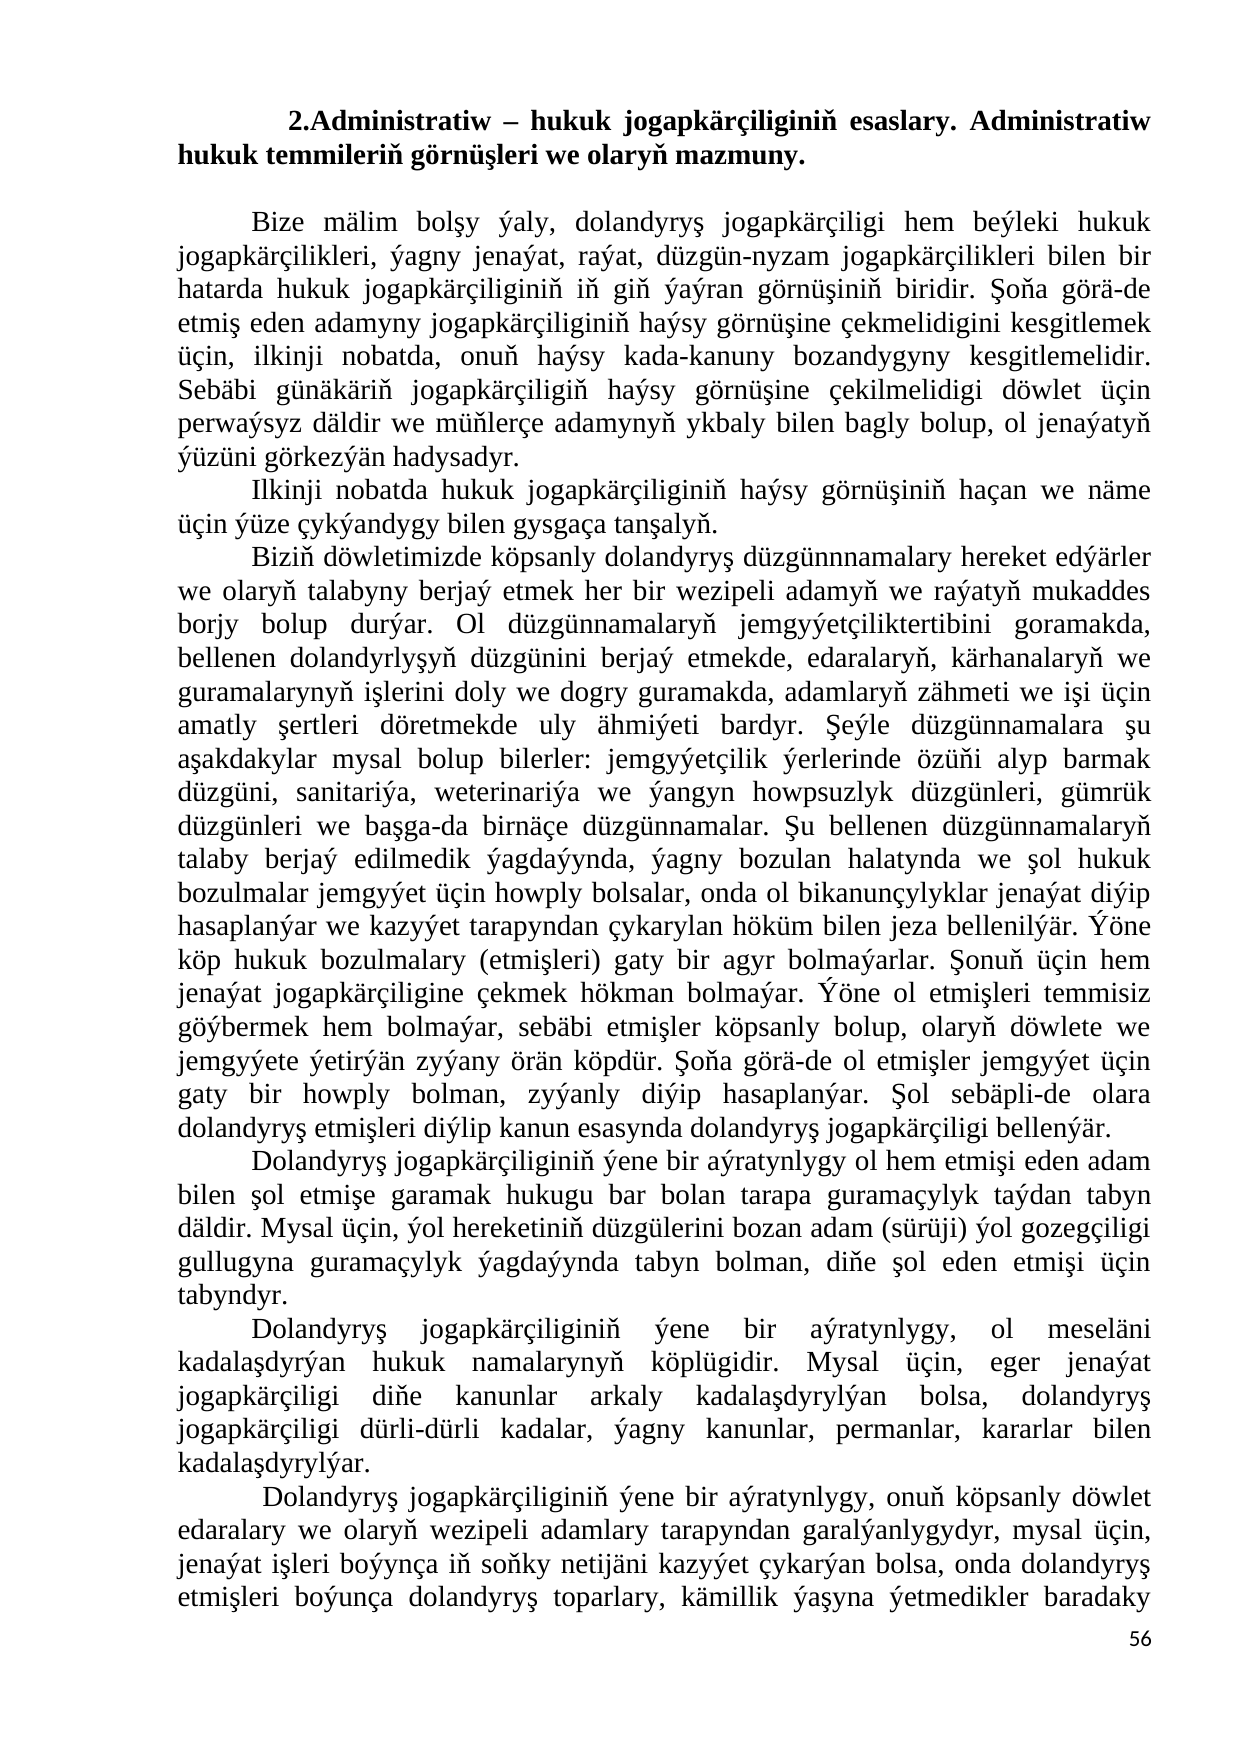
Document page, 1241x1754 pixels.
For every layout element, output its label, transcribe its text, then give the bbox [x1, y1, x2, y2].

text Dolandyryş jogapkärçiliginiň ýene bir aýratynlygy, ol meseläni kadalaşdyrýan hukuk namalarynyň köplügidir. Mysal üçin, eger jenaýat jogapkärçiligi diňe kanunlar arkaly kadalaşdyrylýan bolsa, dolandyryş jogapkärçiligi dürli-dürli kadalar, ýagny kanunlar, permanlar, kararlar bilen kadalaşdyrylýar. [177, 1311, 1152, 1479]
text Biziň döwletimizde köpsanly dolandyryş düzgünnnamalary hereket edýärler we olaryň talabyny berjaý etmek her bir wezipeli adamyň we raýatyň mukaddes borjy bolup durýar. Ol düzgünnamalaryň jemgyýetçiliktertibini goramakda, bellenen dolandyrlyşyň düzgünini berjaý etmekde, edaralaryň, kärhanalaryň we guramalarynyň işlerini doly we dogry guramakda, adamlaryň zähmeti we işi üçin amatly şertleri döretmekde uly ähmiýeti bardyr. Şeýle düzgünnamalara şu aşakdakylar mysal bolup bilerler: jemgyýetçilik ýerlerinde özüňi alyp barmak düzgüni, sanitariýa, weterinariýa we ýangyn howpsuzlyk düzgünleri, gümrük düzgünleri we başga-da birnäçe düzgünnamalar. Şu bellenen düzgünnamalaryň talaby berjaý edilmedik ýagdaýynda, ýagny bozulan halatynda we şol hukuk bozulmalar jemgyýet üçin howply bolsalar, onda ol bikanunçylyklar jenaýat diýip hasaplanýar we kazyýet tarapyndan çykarylan höküm bilen jeza bellenilýär. Ýöne köp hukuk bozulmalary (etmişleri) gaty bir agyr bolmaýarlar. Şonuň üçin hem jenaýat jogapkärçiligine çekmek hökman bolmaýar. Ýöne ol etmişleri temmisiz göýbermek hem bolmaýar, sebäbi etmişler köpsanly bolup, olaryň döwlete we jemgyýete ýetirýän zyýany örän köpdür. Şoňa görä-de ol etmişler jemgyýet üçin gaty bir howply bolman, zyýanly diýip hasaplanýar. Şol sebäpli-de olara dolandyryş etmişleri diýlip kanun esasynda dolandyryş jogapkärçiligi bellenýär. [177, 539, 1152, 1143]
text Bize mälim bolşy ýaly, dolandyryş jogapkärçiligi hem beýleki hukuk jogapkärçilikleri, ýagny jenaýat, raýat, düzgün-nyzam jogapkärçilikleri bilen bir hatarda hukuk jogapkärçiliginiň iň giň ýaýran görnüşiniň biridir. Şoňa görä-de etmiş eden adamyny jogapkärçiliginiň haýsy görnüşine çekmelidigini kesgitlemek üçin, ilkinji nobatda, onuň haýsy kada-kanuny bozandygyny kesgitlemelidir. Sebäbi günäkäriň jogapkärçiligiň haýsy görnüşine çekilmelidigi döwlet üçin perwaýsyz däldir we müňlerçe adamynyň ykbaly bilen bagly bolup, ol jenaýatyň ýüzüni görkezýän hadysadyr. [177, 204, 1152, 472]
text Ilkinji nobatda hukuk jogapkärçiliginiň haýsy görnüşiniň haçan we näme üçin ýüze çykýandygy bilen gysgaça tanşalyň. [177, 472, 1152, 539]
text 2.Administratiw – hukuk jogapkärçiliginiň esaslary. Administratiw hukuk temmileriň görnüşleri we olaryň mazmuny. [177, 103, 1152, 171]
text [177, 1479, 1152, 1613]
text Dolandyryş jogapkärçiliginiň ýene bir aýratynlygy ol hem etmişi eden adam bilen şol etmişe garamak hukugu bar bolan tarapa guramaçylyk taýdan tabyn däldir. Mysal üçin, ýol hereketiniň düzgülerini bozan adam (sürüji) ýol gozegçiligi gullugyna guramaçylyk ýagdaýynda tabyn bolman, diňe şol eden etmişi üçin tabyndyr. [177, 1143, 1152, 1311]
